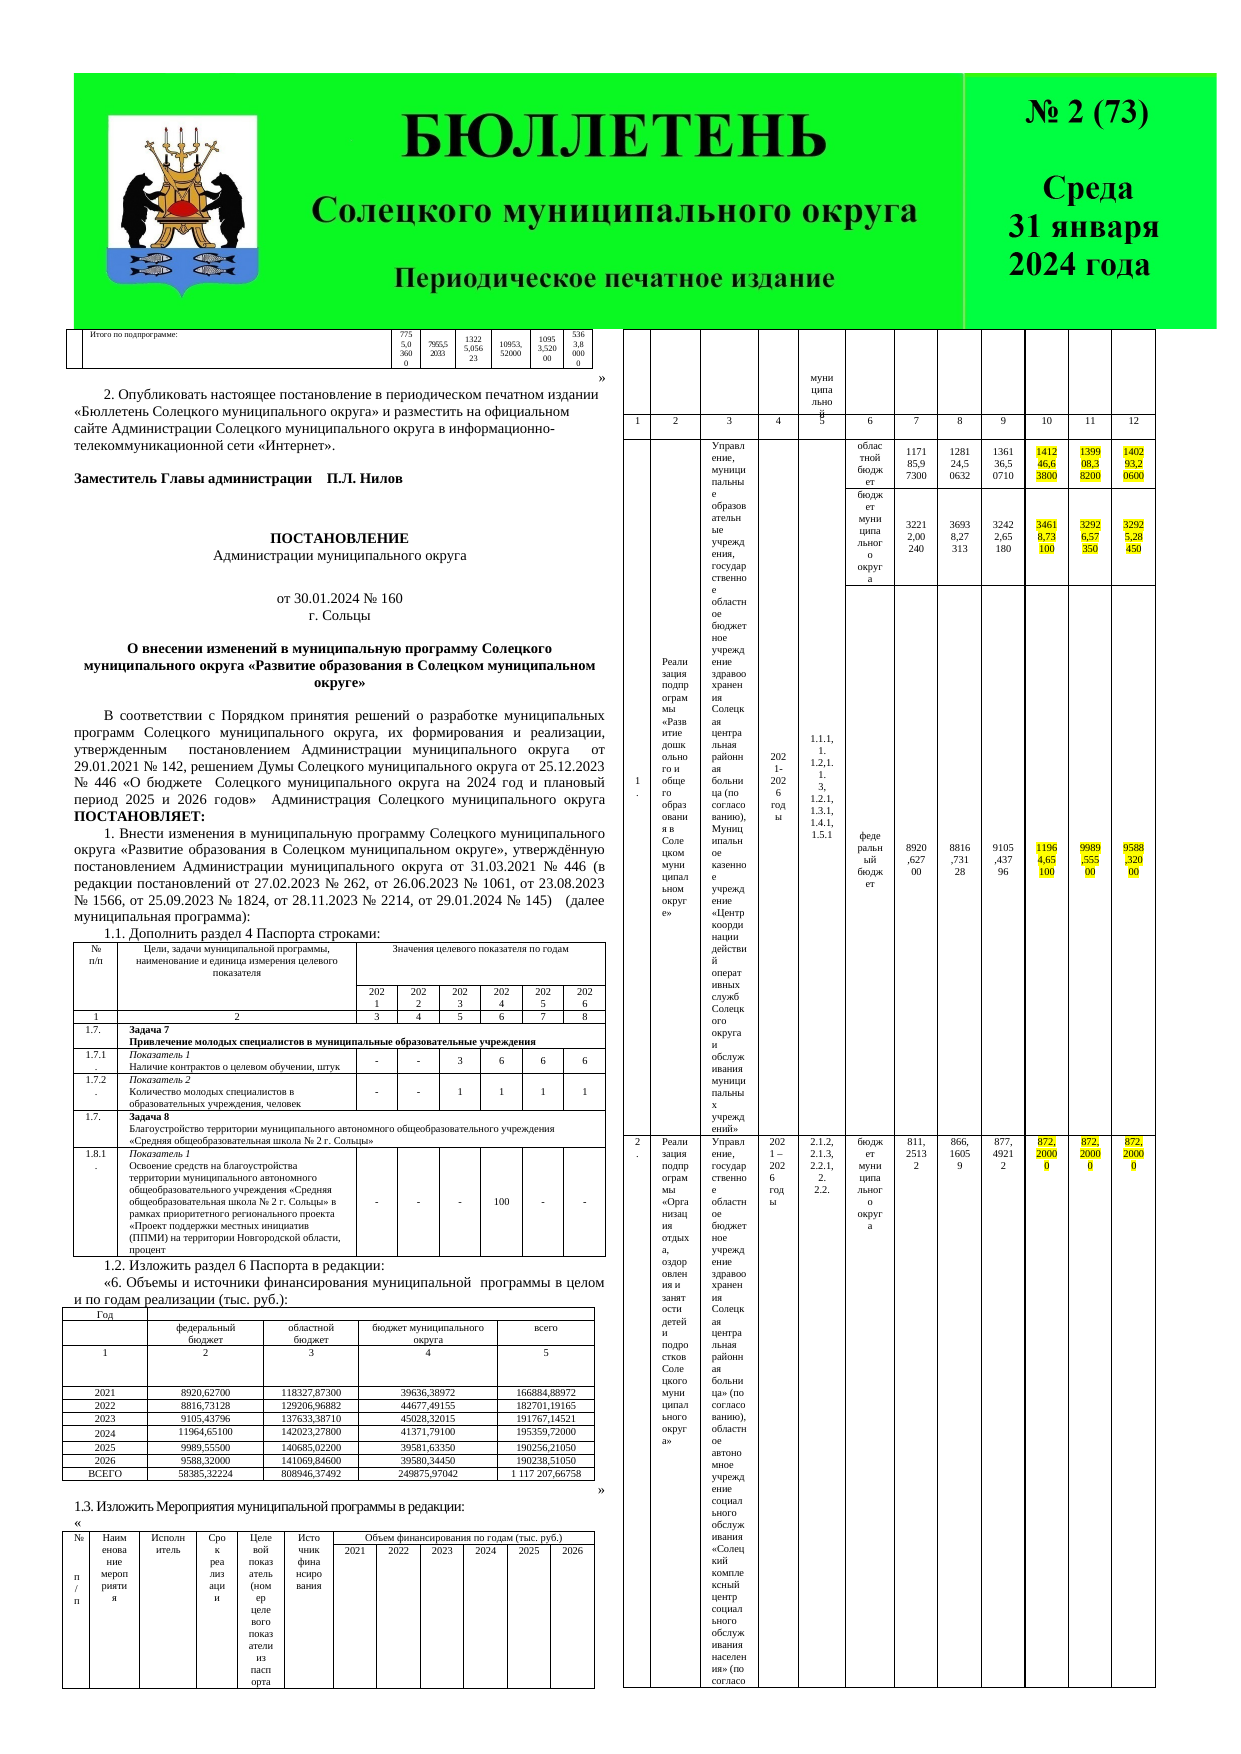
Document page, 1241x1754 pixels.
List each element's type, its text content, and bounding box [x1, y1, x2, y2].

text 1. Внести изменения в муниципальную программу Солецкого муниципального округа «Развитие образования в Солецком муниципальном округе», утверждённую постановлением Администрации муниципального округа от 31.03.2021 № 446 (в редакции постановлений от 27.02.2023 № 262, от 26.06.2023 № 1061, от 23.08.2023 № 1566, от 25.09.2023 № 1824, от 28.11.2023 № 2214, от 29.01.2024 № 145) (далее муниципальная программа): [74, 824, 605, 925]
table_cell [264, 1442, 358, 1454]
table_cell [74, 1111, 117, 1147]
text В соответствии с Порядком принятия решений о разработке муниципальных программ Солецкого муниципального округа, их формирования и реализации, утвержденным постановлением Администрации муниципального округа от 29.01.2021 № 142, решением Думы Солецкого муниципального округа от 25.12.2023 № 446 «О бюджете Солецкого муниципального округа на 2024 год и плановый период 2025 и 2026 годов» Администрация Солецкого муниципального округа ПОСТАНОВЛЯЕТ: [74, 707, 605, 824]
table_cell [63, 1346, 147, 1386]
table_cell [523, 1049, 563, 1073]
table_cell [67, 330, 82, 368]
text ПОСТАНОВЛЕНИЕ [74, 530, 605, 546]
text г. Сольцы [74, 606, 605, 623]
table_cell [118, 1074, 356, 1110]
text муниципального округа «Развитие образования в Солецком муниципальном округе» [74, 657, 605, 690]
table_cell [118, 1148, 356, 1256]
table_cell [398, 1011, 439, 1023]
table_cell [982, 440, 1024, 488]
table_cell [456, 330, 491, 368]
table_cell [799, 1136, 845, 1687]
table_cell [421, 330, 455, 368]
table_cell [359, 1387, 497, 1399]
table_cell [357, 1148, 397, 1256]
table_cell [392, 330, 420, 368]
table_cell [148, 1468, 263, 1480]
text Заместитель Главы администрации П.Л. Нилов [74, 470, 605, 487]
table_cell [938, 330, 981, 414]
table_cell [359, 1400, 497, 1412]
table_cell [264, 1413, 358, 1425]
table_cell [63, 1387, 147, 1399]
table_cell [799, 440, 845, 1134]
text от 30.01.2024 № 160 [74, 589, 605, 606]
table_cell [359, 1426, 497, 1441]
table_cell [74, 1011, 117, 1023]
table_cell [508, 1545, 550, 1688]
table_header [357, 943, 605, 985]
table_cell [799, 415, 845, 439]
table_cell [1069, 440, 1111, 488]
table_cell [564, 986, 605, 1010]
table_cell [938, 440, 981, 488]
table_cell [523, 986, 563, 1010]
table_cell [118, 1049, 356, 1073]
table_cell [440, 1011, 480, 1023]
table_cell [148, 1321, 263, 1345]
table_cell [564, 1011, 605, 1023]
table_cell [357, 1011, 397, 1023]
text 1.1. Дополнить раздел 4 Паспорта строками: [74, 925, 605, 942]
text Администрации муниципального округа [74, 546, 605, 563]
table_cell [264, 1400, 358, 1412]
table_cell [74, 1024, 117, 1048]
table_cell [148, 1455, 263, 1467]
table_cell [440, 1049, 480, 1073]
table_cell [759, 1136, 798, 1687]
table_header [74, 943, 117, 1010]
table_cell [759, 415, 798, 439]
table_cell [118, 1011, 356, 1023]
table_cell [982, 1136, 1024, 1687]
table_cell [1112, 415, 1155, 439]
text «6. Объемы и источники финансирования муниципальной программы в целом и по годам реализации (тыс. руб.): [74, 1274, 605, 1307]
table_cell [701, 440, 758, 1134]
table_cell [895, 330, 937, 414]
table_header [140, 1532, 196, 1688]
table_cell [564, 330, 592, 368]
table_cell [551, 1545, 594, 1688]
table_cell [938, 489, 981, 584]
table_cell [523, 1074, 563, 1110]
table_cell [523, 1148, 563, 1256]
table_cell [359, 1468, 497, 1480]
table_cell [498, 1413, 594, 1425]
text » [74, 1481, 605, 1497]
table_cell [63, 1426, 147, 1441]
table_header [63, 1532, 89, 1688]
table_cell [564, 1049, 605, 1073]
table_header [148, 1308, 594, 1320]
text О внесении изменений в муниципальную программу Солецкого [74, 640, 605, 657]
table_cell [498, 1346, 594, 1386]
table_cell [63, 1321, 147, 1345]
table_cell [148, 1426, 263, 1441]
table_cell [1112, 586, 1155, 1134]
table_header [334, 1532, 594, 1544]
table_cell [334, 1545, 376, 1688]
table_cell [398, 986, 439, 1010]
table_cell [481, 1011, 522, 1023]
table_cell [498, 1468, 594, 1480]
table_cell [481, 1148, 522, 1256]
text » [74, 369, 605, 386]
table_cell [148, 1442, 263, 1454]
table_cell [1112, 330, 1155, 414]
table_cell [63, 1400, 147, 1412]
picture [73, 73, 1217, 329]
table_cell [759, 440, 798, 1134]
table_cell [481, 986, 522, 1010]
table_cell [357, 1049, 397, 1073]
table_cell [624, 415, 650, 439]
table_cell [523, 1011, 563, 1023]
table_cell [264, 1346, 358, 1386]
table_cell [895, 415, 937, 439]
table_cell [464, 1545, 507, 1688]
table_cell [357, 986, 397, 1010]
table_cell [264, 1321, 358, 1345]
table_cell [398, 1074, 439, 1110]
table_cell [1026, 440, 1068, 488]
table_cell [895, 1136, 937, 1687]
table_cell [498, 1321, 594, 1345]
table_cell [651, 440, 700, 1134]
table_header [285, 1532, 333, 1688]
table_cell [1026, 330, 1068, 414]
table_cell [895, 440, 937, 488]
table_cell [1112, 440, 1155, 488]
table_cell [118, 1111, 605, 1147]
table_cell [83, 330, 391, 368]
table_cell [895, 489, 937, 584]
text 1.3. Изложить Мероприятия муниципальной программы в редакции: [74, 1497, 605, 1514]
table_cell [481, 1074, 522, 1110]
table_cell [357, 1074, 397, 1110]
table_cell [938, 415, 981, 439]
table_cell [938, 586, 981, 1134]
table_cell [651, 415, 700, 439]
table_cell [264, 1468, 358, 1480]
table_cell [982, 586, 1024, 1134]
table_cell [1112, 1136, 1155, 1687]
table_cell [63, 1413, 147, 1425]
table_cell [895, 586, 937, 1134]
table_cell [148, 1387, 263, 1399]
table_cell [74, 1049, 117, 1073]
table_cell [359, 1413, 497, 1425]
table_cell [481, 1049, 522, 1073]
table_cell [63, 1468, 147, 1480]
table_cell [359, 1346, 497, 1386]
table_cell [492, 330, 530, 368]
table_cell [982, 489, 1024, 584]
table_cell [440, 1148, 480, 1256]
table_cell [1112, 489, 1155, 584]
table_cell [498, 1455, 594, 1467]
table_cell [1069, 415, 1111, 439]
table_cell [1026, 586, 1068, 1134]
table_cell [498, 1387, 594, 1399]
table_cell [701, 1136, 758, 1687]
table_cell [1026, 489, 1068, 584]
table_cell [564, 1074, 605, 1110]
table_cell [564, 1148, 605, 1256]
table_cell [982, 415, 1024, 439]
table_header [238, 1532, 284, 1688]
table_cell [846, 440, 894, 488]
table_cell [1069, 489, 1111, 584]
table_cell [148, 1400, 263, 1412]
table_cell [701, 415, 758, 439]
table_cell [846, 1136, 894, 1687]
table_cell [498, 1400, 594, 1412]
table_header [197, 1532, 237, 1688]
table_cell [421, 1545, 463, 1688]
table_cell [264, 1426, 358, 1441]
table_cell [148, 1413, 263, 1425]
text « [74, 1514, 605, 1531]
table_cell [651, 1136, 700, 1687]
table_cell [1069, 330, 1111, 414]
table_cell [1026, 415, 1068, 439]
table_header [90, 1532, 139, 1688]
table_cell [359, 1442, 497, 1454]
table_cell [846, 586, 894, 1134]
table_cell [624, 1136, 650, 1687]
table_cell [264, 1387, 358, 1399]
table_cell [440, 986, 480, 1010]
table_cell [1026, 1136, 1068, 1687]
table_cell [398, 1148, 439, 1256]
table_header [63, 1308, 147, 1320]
text 2. Опубликовать настоящее постановление в периодическом печатном издании «Бюллетень Солецкого муниципального округа» и разместить на официальном сайте Администрации Солецкого муниципального округа в информационно-телекоммуникационной сети «Интернет». [74, 386, 605, 453]
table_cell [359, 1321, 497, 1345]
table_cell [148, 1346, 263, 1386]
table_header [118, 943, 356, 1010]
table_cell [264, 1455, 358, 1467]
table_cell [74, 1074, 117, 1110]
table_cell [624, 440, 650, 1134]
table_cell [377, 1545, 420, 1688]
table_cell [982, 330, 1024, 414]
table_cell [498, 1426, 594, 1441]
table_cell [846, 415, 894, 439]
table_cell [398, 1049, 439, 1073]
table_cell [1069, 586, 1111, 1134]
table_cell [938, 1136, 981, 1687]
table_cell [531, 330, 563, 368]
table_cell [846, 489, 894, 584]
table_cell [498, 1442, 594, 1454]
text 1.2. Изложить раздел 6 Паспорта в редакции: [74, 1257, 605, 1274]
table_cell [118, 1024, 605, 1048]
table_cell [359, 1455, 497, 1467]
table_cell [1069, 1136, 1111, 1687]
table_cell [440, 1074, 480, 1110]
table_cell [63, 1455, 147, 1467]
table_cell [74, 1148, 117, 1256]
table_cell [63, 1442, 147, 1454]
